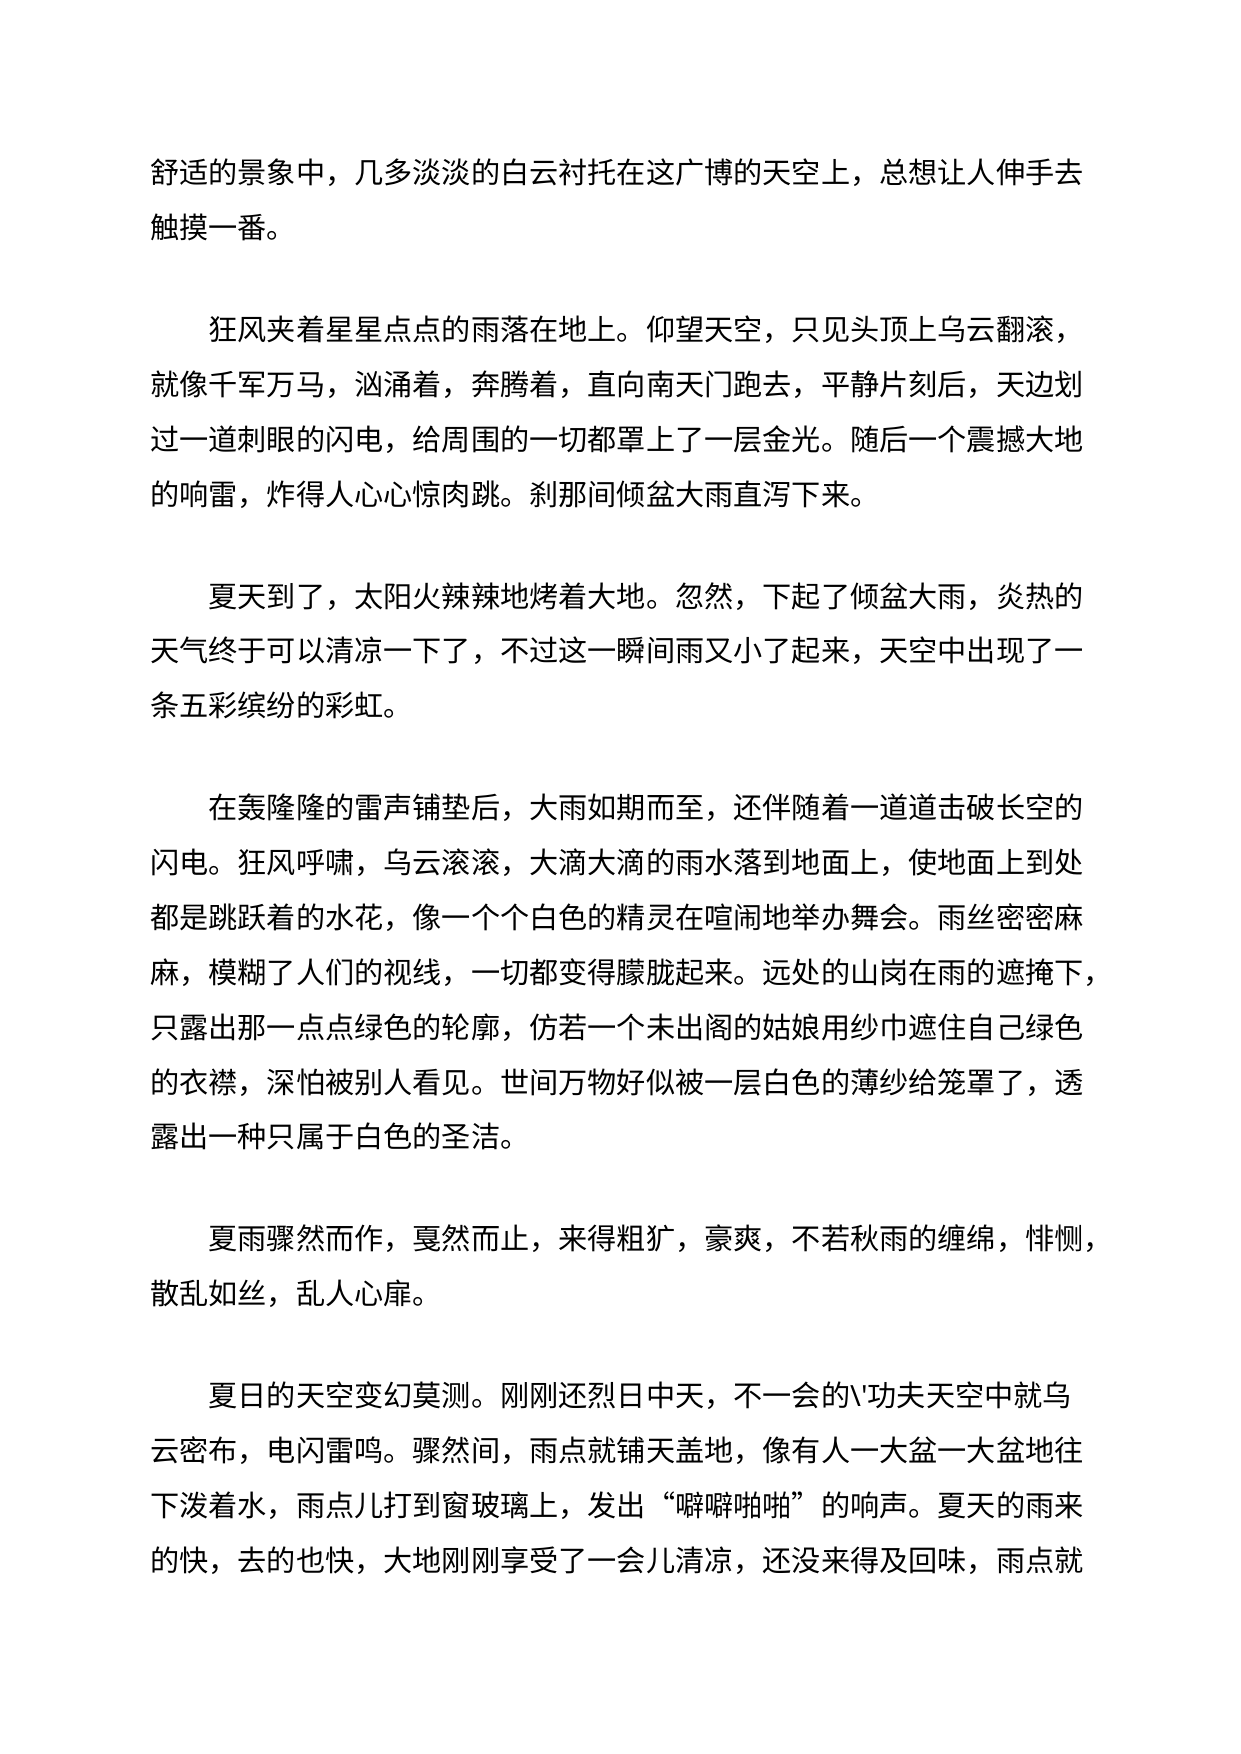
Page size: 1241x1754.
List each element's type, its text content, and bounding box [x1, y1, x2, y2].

text 在轰隆隆的雷声铺垫后，大雨如期而至，还伴随着一道道击破长空的闪电。狂风呼啸，乌云滚滚，大滴大滴的雨水落到地面上，使地面上到处都是跳跃着的水花，像一个个白色的精灵在喧闹地举办舞会。雨丝密密麻麻，模糊了人们的视线，一切都变得朦胧起来。远处的山岗在雨的遮掩下，只露出那一点点绿色的轮廓，仿若一个未出阁的姑娘用纱巾遮住自己绿色的衣襟，深怕被别人看见。世间万物好似被一层白色的薄纱给笼罩了，透露出一种只属于白色的圣洁。 [150, 785, 1090, 1156]
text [150, 150, 1090, 247]
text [150, 1372, 1090, 1579]
text 狂风夹着星星点点的雨落在地上。仰望天空，只见头顶上乌云翻滚，就像千军万马，汹涌着，奔腾着，直向南天门跑去，平静片刻后，天边划过一道刺眼的闪电，给周围的一切都罩上了一层金光。随后一个震撼大地的响雷，炸得人心心惊肉跳。刹那间倾盆大雨直泻下来。 [150, 307, 1090, 514]
text 夏天到了，太阳火辣辣地烤着大地。忽然，下起了倾盆大雨，炎热的天气终于可以清凉一下了，不过这一瞬间雨又小了起来，天空中出现了一条五彩缤纷的彩虹。 [150, 573, 1090, 725]
text 夏雨骤然而作，戛然而止，来得粗犷，豪爽，不若秋雨的缠绵，悱恻，散乱如丝，乱人心扉。 [150, 1216, 1090, 1313]
